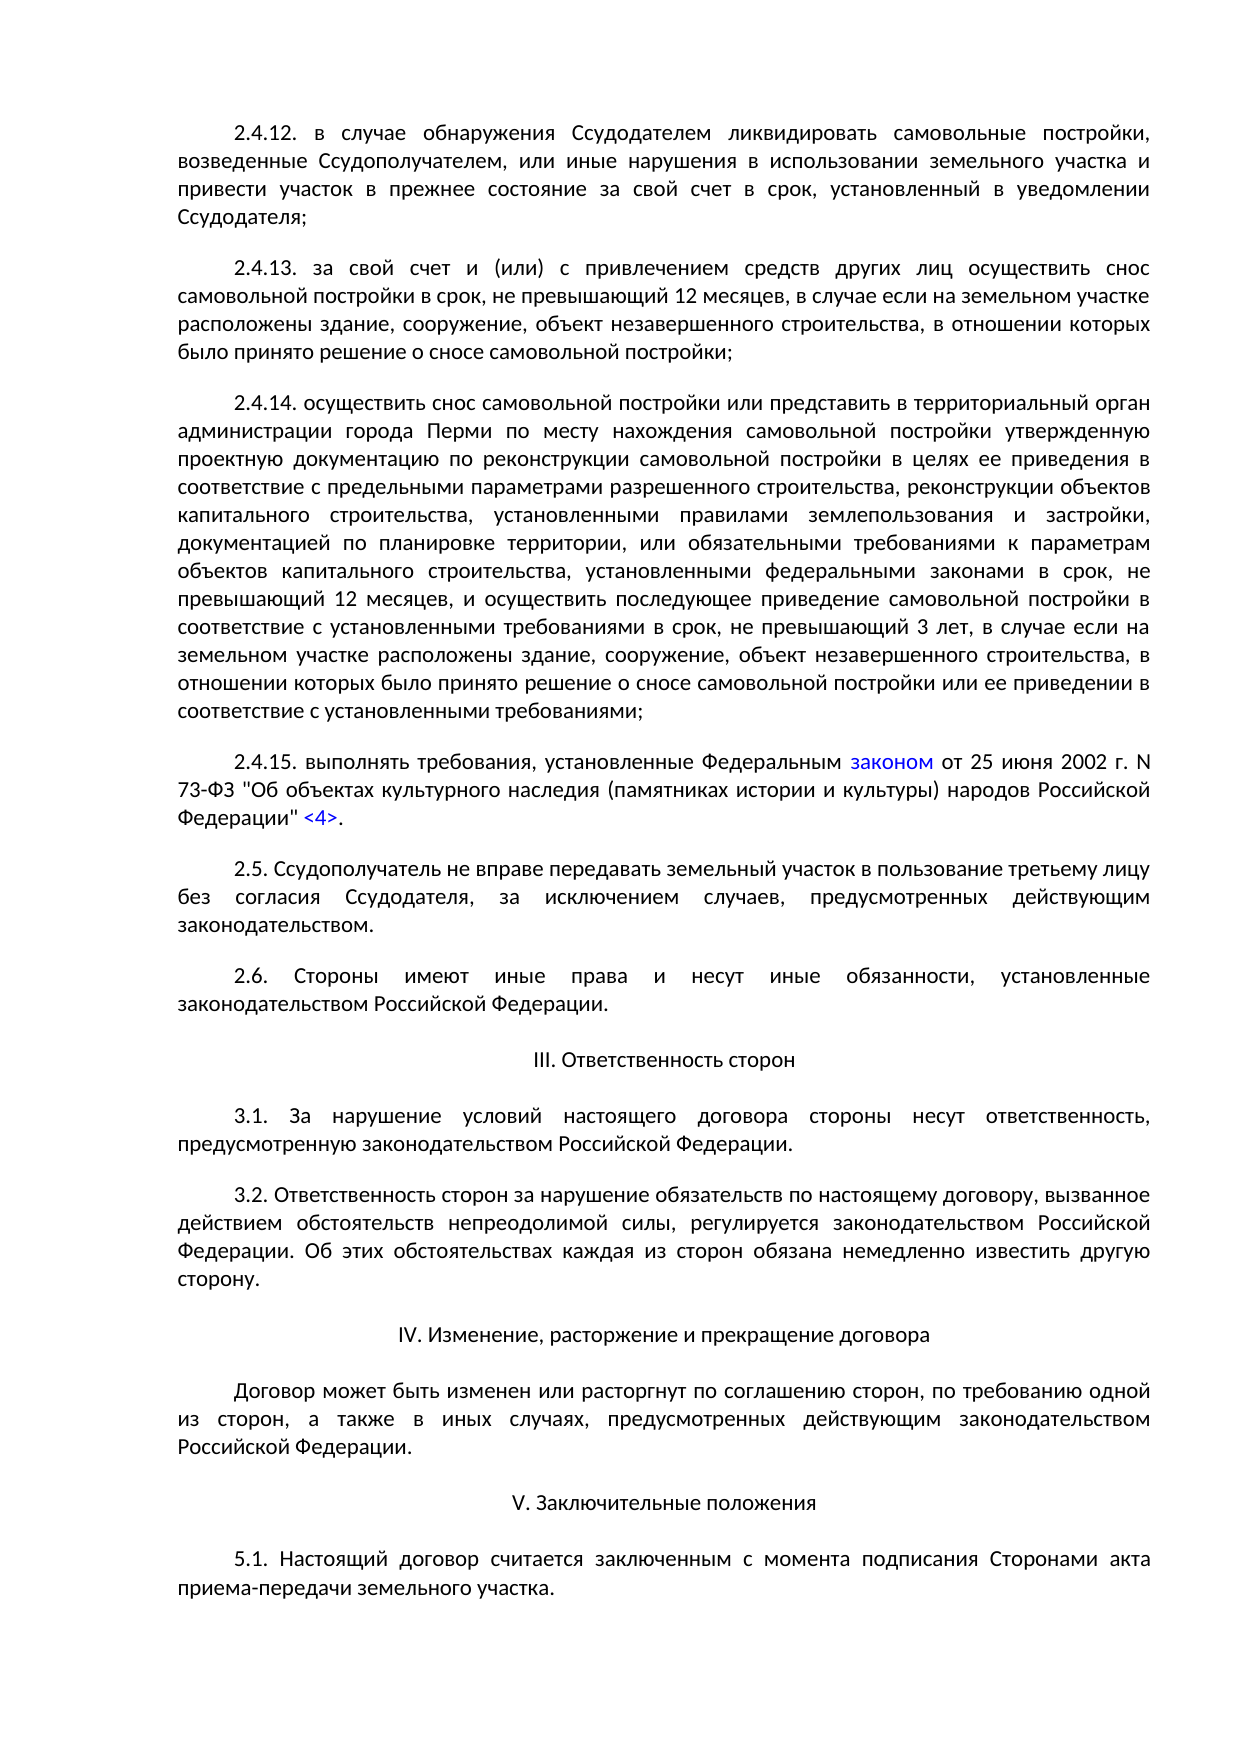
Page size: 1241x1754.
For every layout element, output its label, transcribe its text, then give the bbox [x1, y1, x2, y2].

text V. Заключительные положения [177, 1488, 1152, 1517]
text 2.4.13. за свой счет и (или) с привлечением средств других лиц осуществить снос самовольной постройки в срок, не превышающий 12 месяцев, в случае если на земельном участке расположены здание, сооружение, объект незавершенного строительства, в отношении которых было принято решение о сносе самовольной постройки; [177, 253, 1152, 365]
text III. Ответственность сторон [177, 1045, 1152, 1073]
text 3.2. Ответственность сторон за нарушение обязательств по настоящему договору, вызванное действием обстоятельств непреодолимой силы, регулируется законодательством Российской Федерации. Об этих обстоятельствах каждая из сторон обязана немедленно известить другую сторону. [177, 1180, 1152, 1292]
text 2.4.14. осуществить снос самовольной постройки или представить в территориальный орган администрации города Перми по месту нахождения самовольной постройки утвержденную проектную документацию по реконструкции самовольной постройки в целях ее приведения в соответствие с предельными параметрами разрешенного строительства, реконструкции объектов капитального строительства, установленными правилами землепользования и застройки, документацией по планировке территории, или обязательными требованиями к параметрам объектов капитального строительства, установленными федеральными законами в срок, не превышающий 12 месяцев, и осуществить последующее приведение самовольной постройки в соответствие с установленными требованиями в срок, не превышающий 3 лет, в случае если на земельном участке расположены здание, сооружение, объект незавершенного строительства, в отношении которых было принято решение о сносе самовольной постройки или ее приведении в соответствие с установленными требованиями; [177, 388, 1152, 724]
text 2.4.12. в случае обнаружения Ссудодателем ликвидировать самовольные постройки, возведенные Ссудополучателем, или иные нарушения в использовании земельного участка и привести участок в прежнее состояние за свой счет в срок, установленный в уведомлении Ссудодателя; [177, 118, 1152, 230]
text IV. Изменение, расторжение и прекращение договора [177, 1320, 1152, 1348]
text Договор может быть изменен или расторгнут по соглашению сторон, по требованию одной из сторон, а также в иных случаях, предусмотренных действующим законодательством Российской Федерации. [177, 1376, 1152, 1461]
text 5.1. Настоящий договор считается заключенным с момента подписания Сторонами акта приема-передачи земельного участка. [177, 1544, 1152, 1601]
text 2.6. Стороны имеют иные права и несут иные обязанности, установленные законодательством Российской Федерации. [177, 961, 1152, 1017]
text 2.4.15. выполнять требования, установленные Федеральным законом от 25 июня 2002 г. N 73-ФЗ "Об объектах культурного наследия (памятниках истории и культуры) народов Российской Федерации" <4>. [177, 747, 1152, 831]
text 3.1. За нарушение условий настоящего договора стороны несут ответственность, предусмотренную законодательством Российской Федерации. [177, 1101, 1152, 1157]
text 2.5. Ссудополучатель не вправе передавать земельный участок в пользование третьему лицу без согласия Ссудодателя, за исключением случаев, предусмотренных действующим законодательством. [177, 854, 1152, 938]
